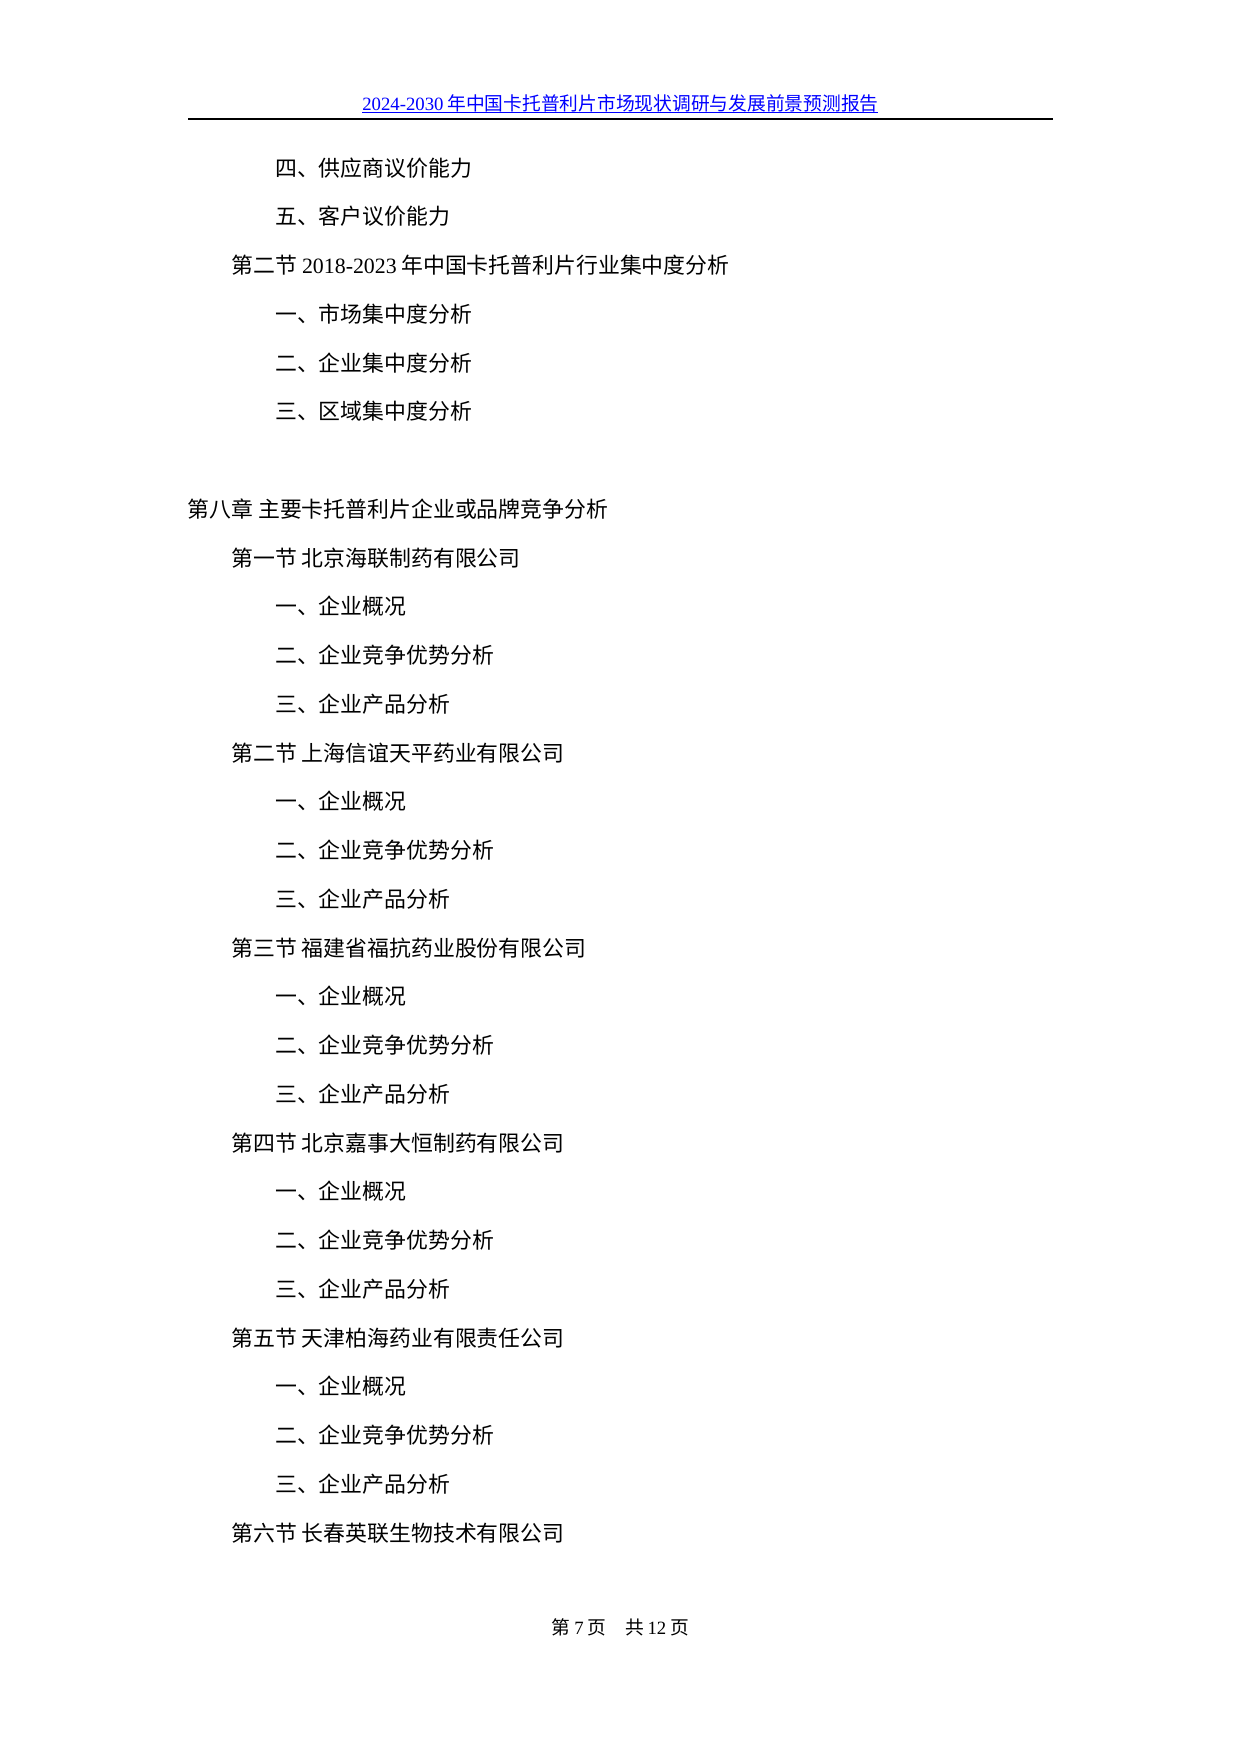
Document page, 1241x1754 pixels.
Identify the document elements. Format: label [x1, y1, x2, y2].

text [187, 150, 1053, 1548]
